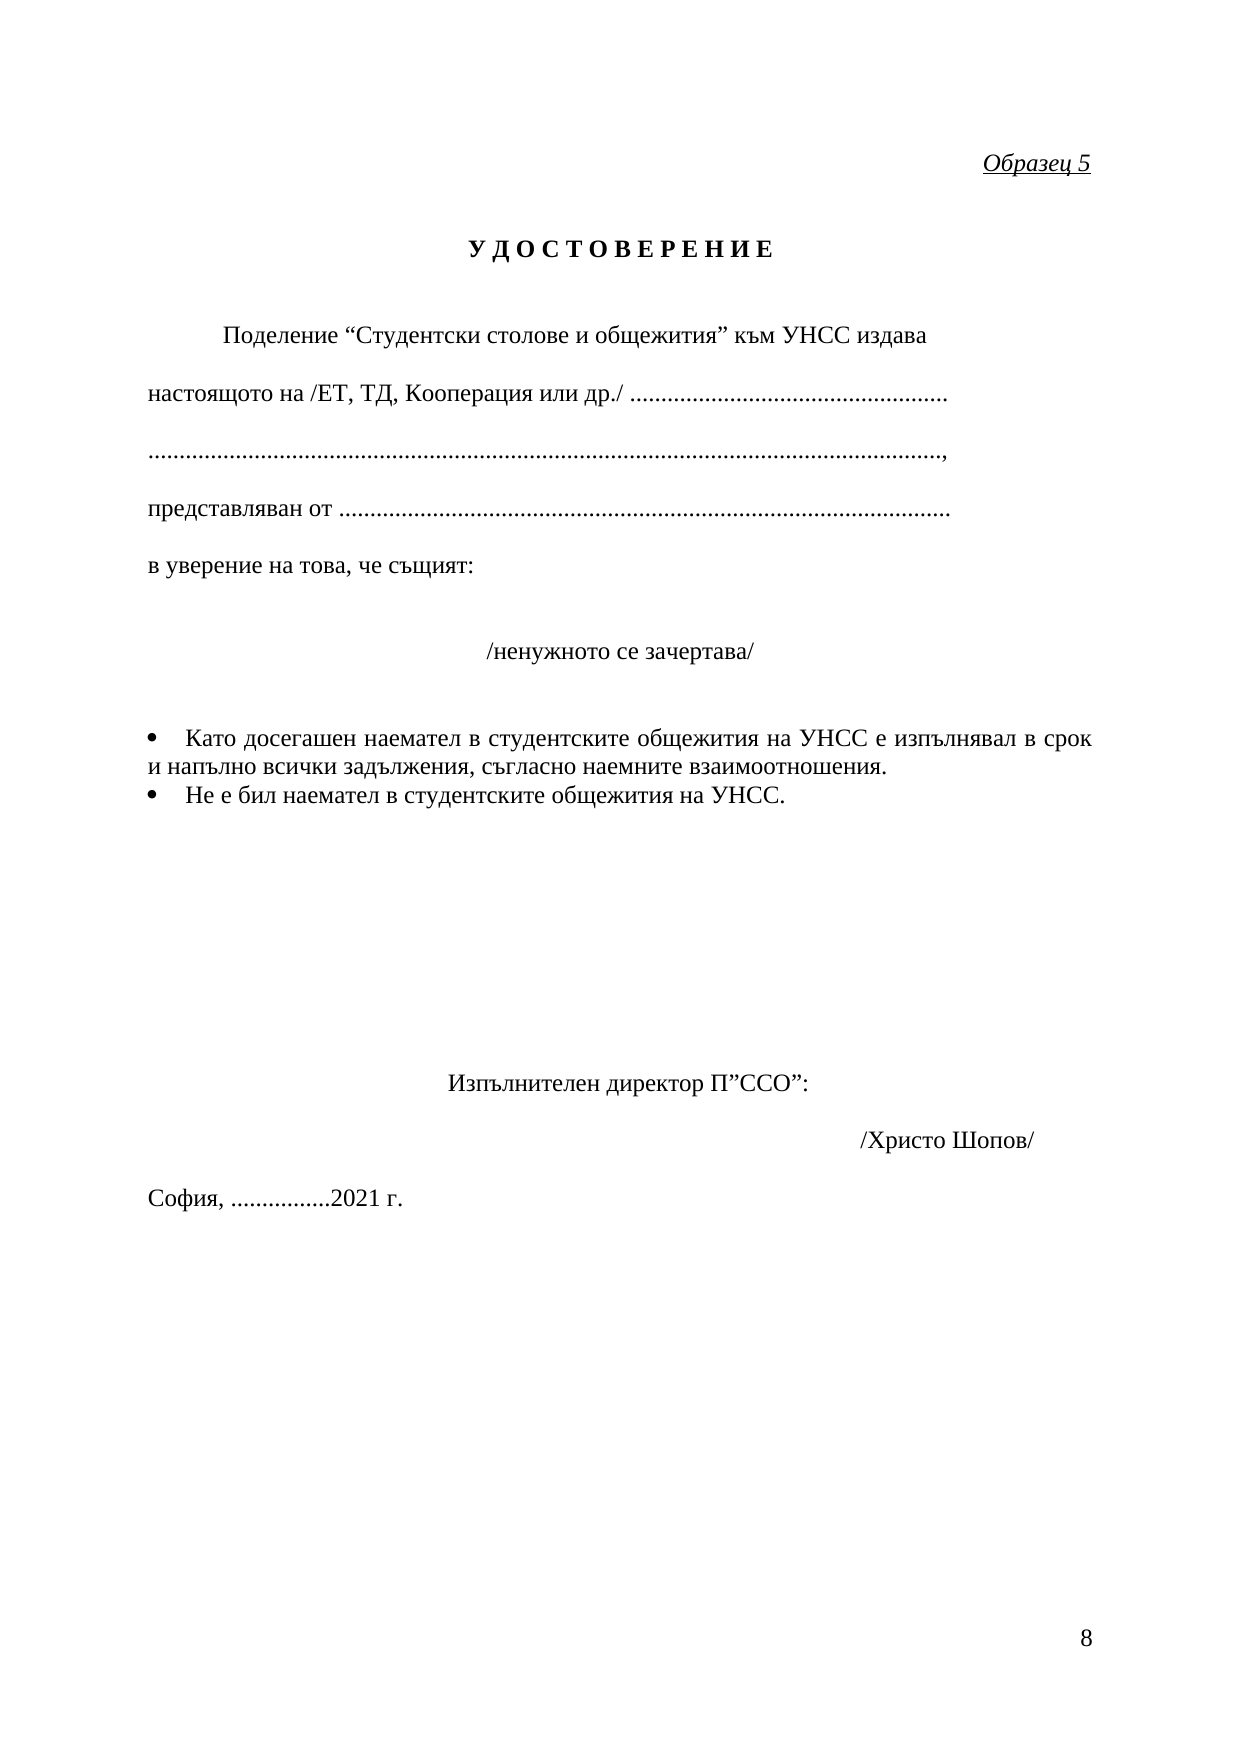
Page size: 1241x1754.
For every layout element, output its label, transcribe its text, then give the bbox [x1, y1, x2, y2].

list Като досегашен наемател в студентските общежития на УНСС е изпълнявал в срок и напълно всички задължения, съгласно наемните взаимоотношения. [148, 723, 1093, 780]
text настоящото на /ЕТ, ТД, Кооперация или др./ ................................................... [148, 378, 1093, 406]
text Поделение “Студентски столове и общежития” към УНСС издава [148, 320, 1093, 349]
text в уверение на това, че същият: [148, 550, 1093, 579]
text София, ................2021 г. [148, 1183, 1093, 1211]
text /ненужното се зачертава/ [148, 636, 1093, 665]
text ..............................................................................................................................., [148, 435, 1093, 464]
text Изпълнителен директор П”ССО”: [373, 1068, 1093, 1096]
text представляван от .................................................................................................. [148, 493, 1093, 521]
text Образец 5 [148, 148, 1093, 176]
list Не е бил наемател в студентските общежития на УНСС. [148, 780, 1093, 809]
text /Христо Шопов/ [823, 1125, 1093, 1154]
text У Д О С Т О В Е Р Е Н И Е [148, 234, 1093, 263]
